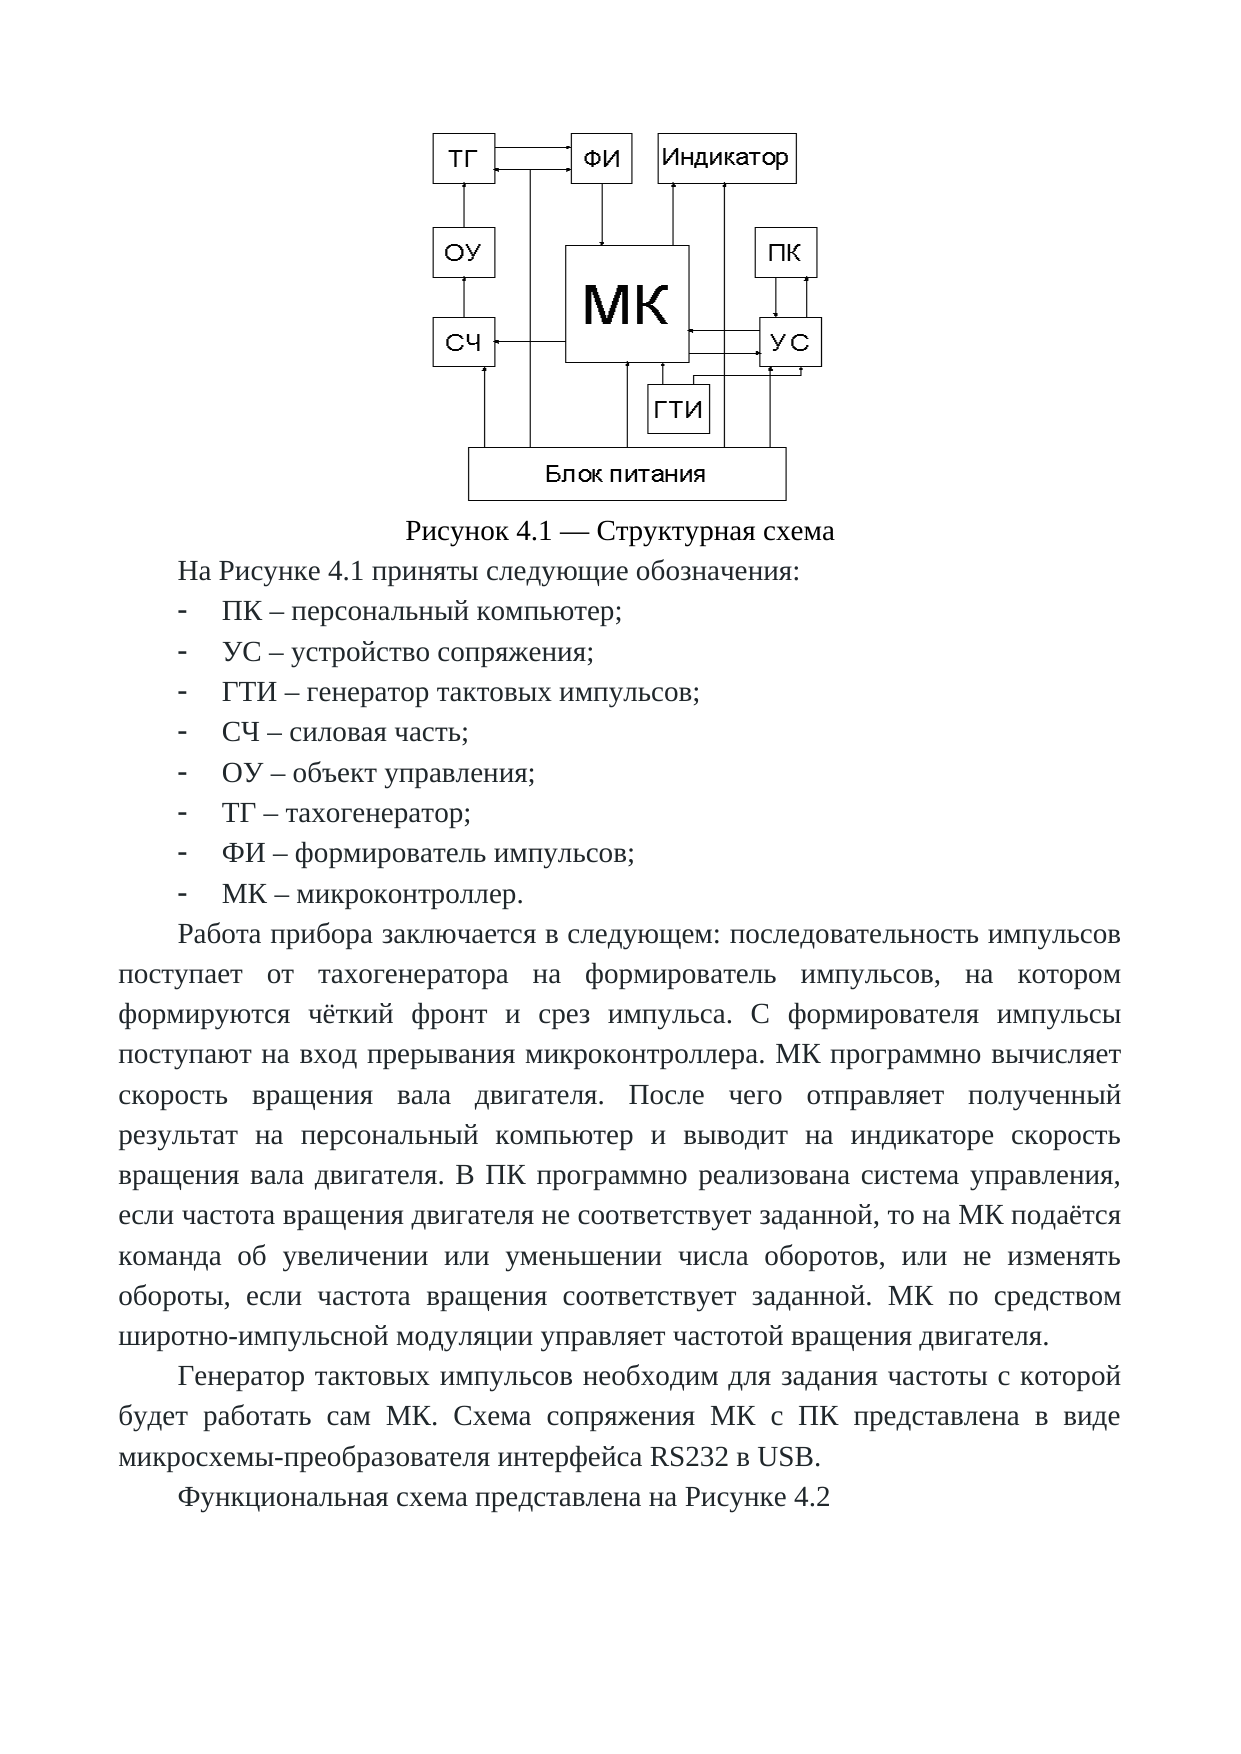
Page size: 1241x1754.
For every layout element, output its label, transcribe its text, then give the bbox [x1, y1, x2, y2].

list СЧ – силовая часть; [118, 714, 1122, 748]
list ФИ – формирователь импульсов; [118, 835, 1122, 869]
list МК – микроконтроллер. [118, 876, 1122, 909]
list ТГ – тахогенератор; [118, 795, 1122, 829]
text На Рисунке 4.1 приняты следующие обозначения: [118, 553, 1122, 587]
text Генератор тактовых импульсов необходим для задания частоты с которой будет работать сам МК. Схема сопряжения МК с ПК представлена в виде микросхемы-преобразователя интерфейса RS232 в USB. [118, 1358, 1122, 1472]
list УС – устройство сопряжения; [118, 634, 1122, 667]
list ГТИ – генератор тактовых импульсов; [118, 674, 1122, 708]
list ПК – персональный компьютер; [118, 593, 1122, 627]
text Рисунок 4.1 — Структурная схема [118, 513, 1122, 547]
picture [403, 130, 837, 507]
text Функциональная схема представлена на Рисунке 4.2 [118, 1479, 1122, 1512]
text Работа прибора заключается в следующем: последовательность импульсов поступает от тахогенератора на формирователь импульсов, на котором формируются чёткий фронт и срез импульса. С формирователя импульсы поступают на вход прерывания микроконтроллера. МК программно вычисляет скорость вращения вала двигателя. После чего отправляет полученный результат на персональный компьютер и выводит на индикаторе скорость вращения вала двигателя. В ПК программно реализована система управления, если частота вращения двигателя не соответствует заданной, то на МК подаётся команда об увеличении или уменьшении числа оборотов, или не изменять обороты, если частота вращения соответствует заданной. МК по средством широтно-импульсной модуляции управляет частотой вращения двигателя. [118, 916, 1122, 1352]
list ОУ – объект управления; [118, 755, 1122, 788]
